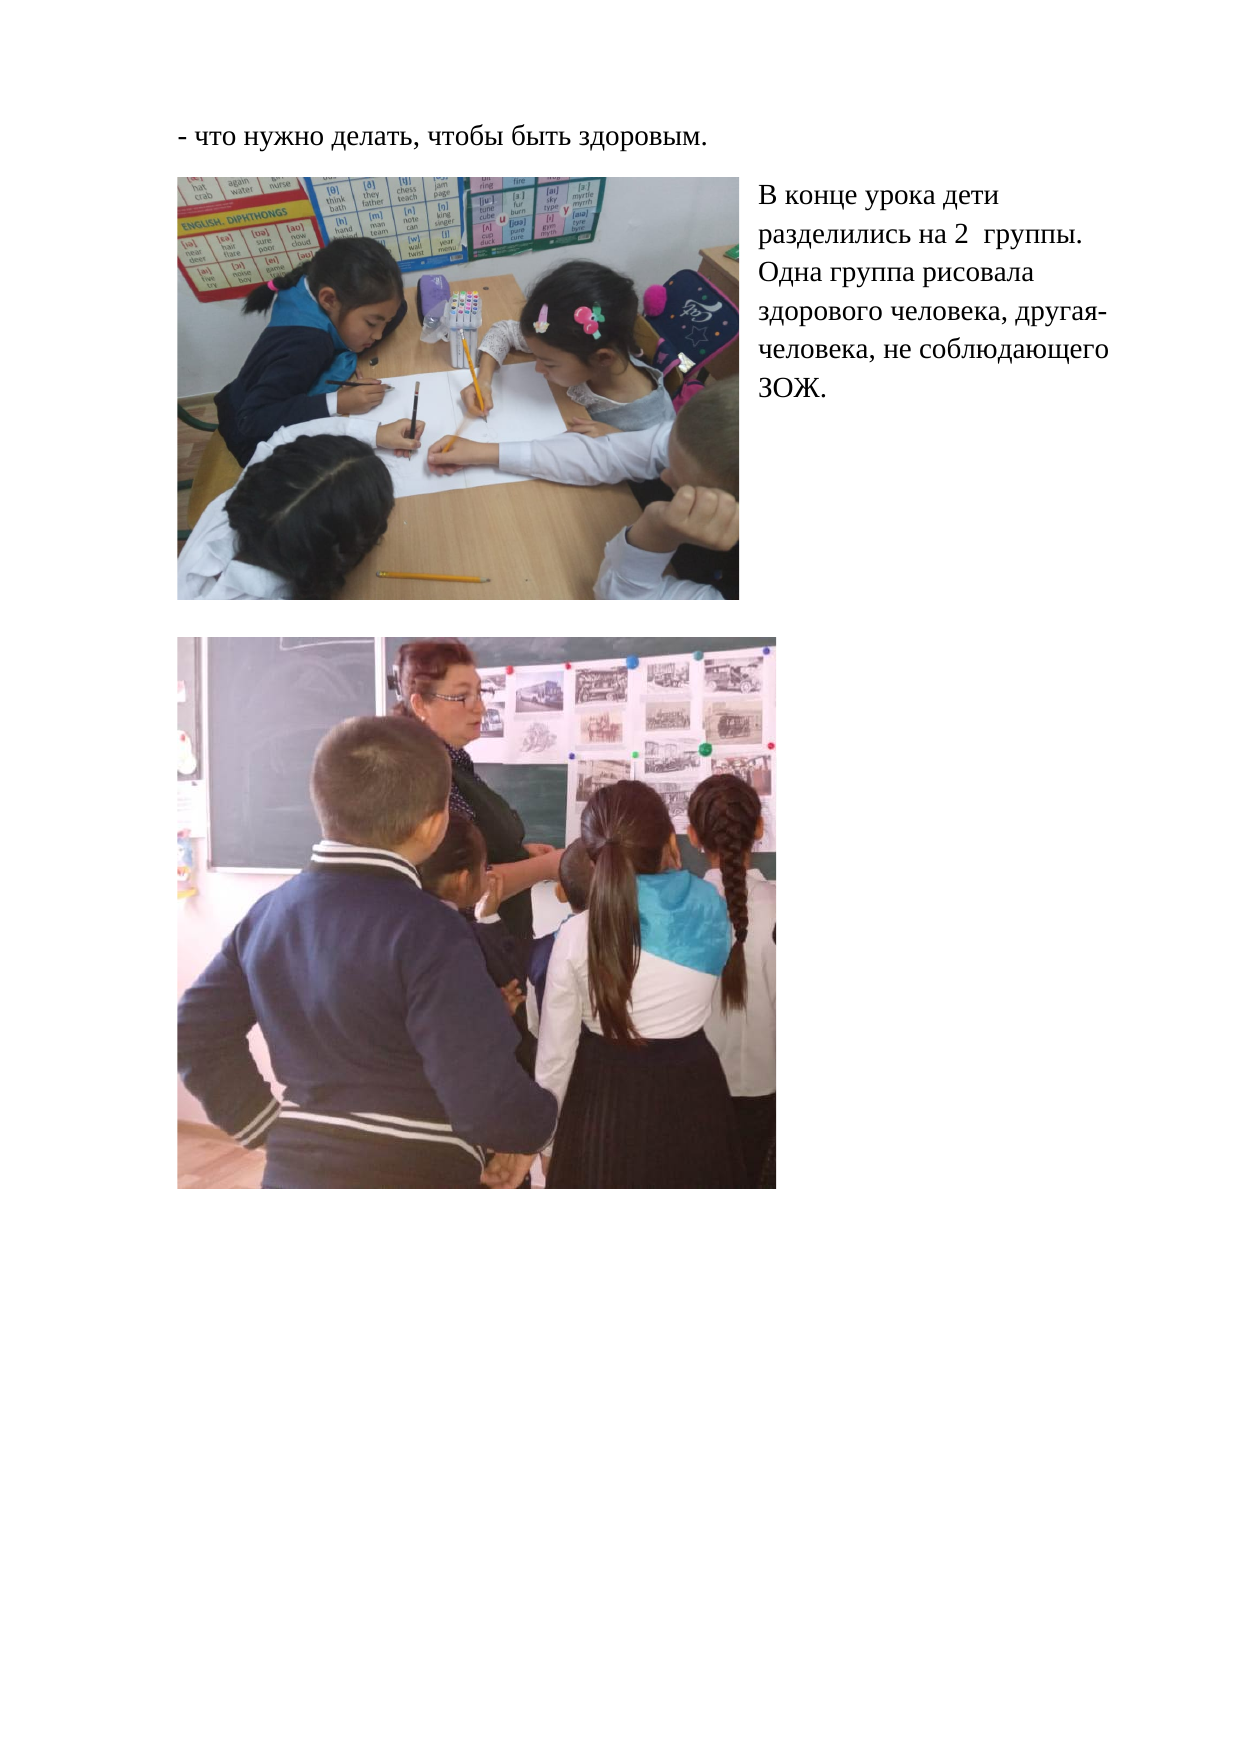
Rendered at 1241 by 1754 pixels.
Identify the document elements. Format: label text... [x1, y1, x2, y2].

picture [177, 637, 777, 1189]
text - что нужно делать, чтобы быть здоровым. [177, 118, 1152, 152]
picture [177, 177, 740, 600]
